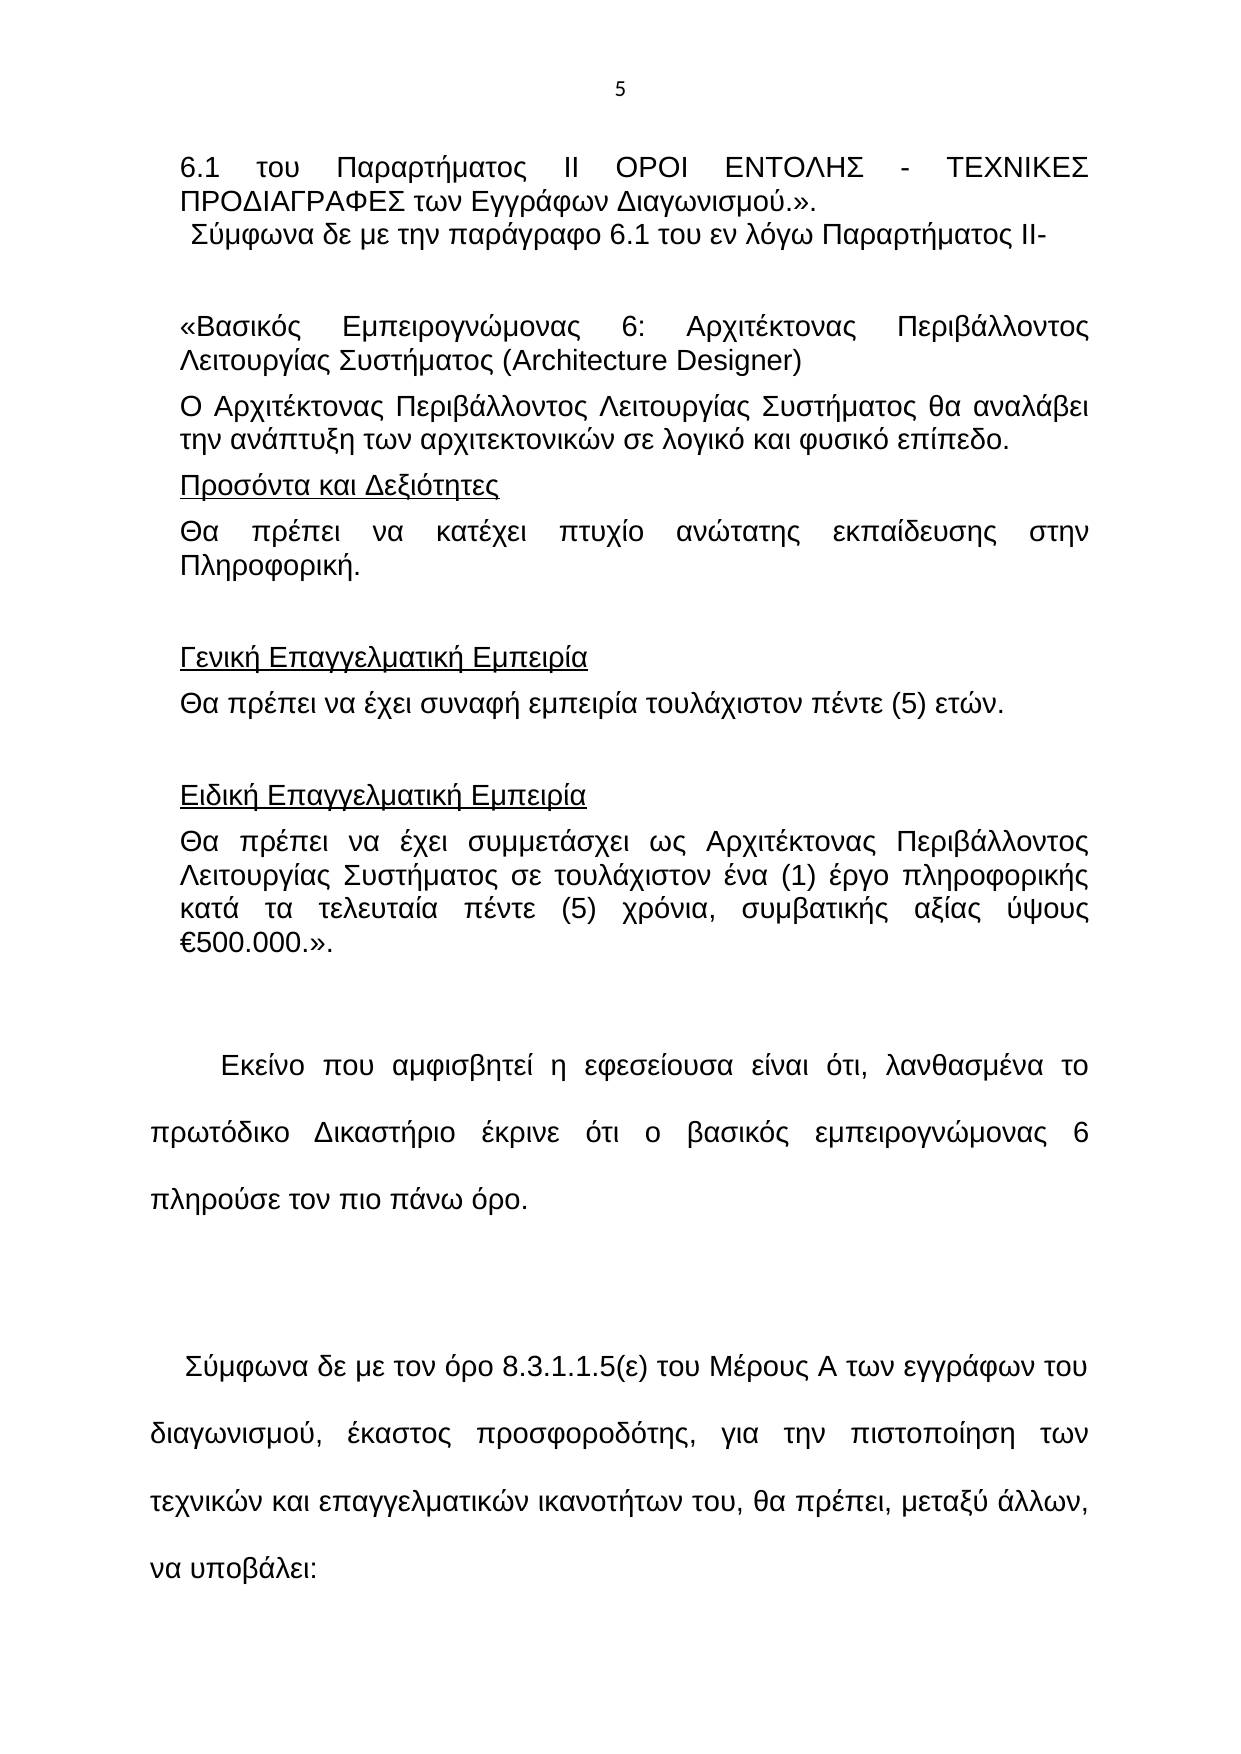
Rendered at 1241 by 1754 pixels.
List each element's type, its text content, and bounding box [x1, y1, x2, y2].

text Εκείνο που αμφισβητεί η εφεσείουσα είναι ότι, λανθασμένα το πρωτόδικο Δικαστήριο έκρινε ότι ο βασικός εμπειρογνώμονας 6 πληρούσε τον πιο πάνω όρο. [150, 1048, 1090, 1215]
text Σύμφωνα δε με την παράγραφο 6.1 του εν λόγω Παραρτήματος ΙΙ- [179, 217, 1090, 251]
text Προσόντα και Δεξιότητες [179, 468, 1090, 502]
text «Βασικός Εμπειρογνώμονας 6: Αρχιτέκτονας Περιβάλλοντος Λειτουργίας Συστήματος (Architecture Designer) [179, 309, 1090, 376]
text Γενική Επαγγελματική Εμπειρία [179, 640, 1090, 673]
text Σύμφωνα δε με τον όρο 8.3.1.1.5(ε) του Μέρους Α των εγγράφων του διαγωνισμού, έκαστος προσφοροδότης, για την πιστοποίηση των τεχνικών και επαγγελματικών ικανοτήτων του, θα πρέπει, μεταξύ άλλων, να υποβάλει: [150, 1349, 1090, 1584]
text Ειδική Επαγγελματική Εμπειρία [179, 778, 1090, 812]
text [179, 150, 1090, 217]
text Ο Αρχιτέκτονας Περιβάλλοντος Λειτουργίας Συστήματος θα αναλάβει την ανάπτυξη των αρχιτεκτονικών σε λογικό και φυσικό επίπεδο. [179, 389, 1090, 456]
text Θα πρέπει να έχει συναφή εμπειρία τουλάχιστον πέντε (5) ετών. [179, 686, 1090, 719]
text Θα πρέπει να κατέχει πτυχίο ανώτατης εκπαίδευσης στην Πληροφορική. [179, 514, 1090, 581]
text Θα πρέπει να έχει συμμετάσχει ως Αρχιτέκτονας Περιβάλλοντος Λειτουργίας Συστήματος σε τουλάχιστον ένα (1) έργο πληροφορικής κατά τα τελευταία πέντε (5) χρόνια, συμβατικής αξίας ύψους €500.000.». [179, 824, 1090, 958]
